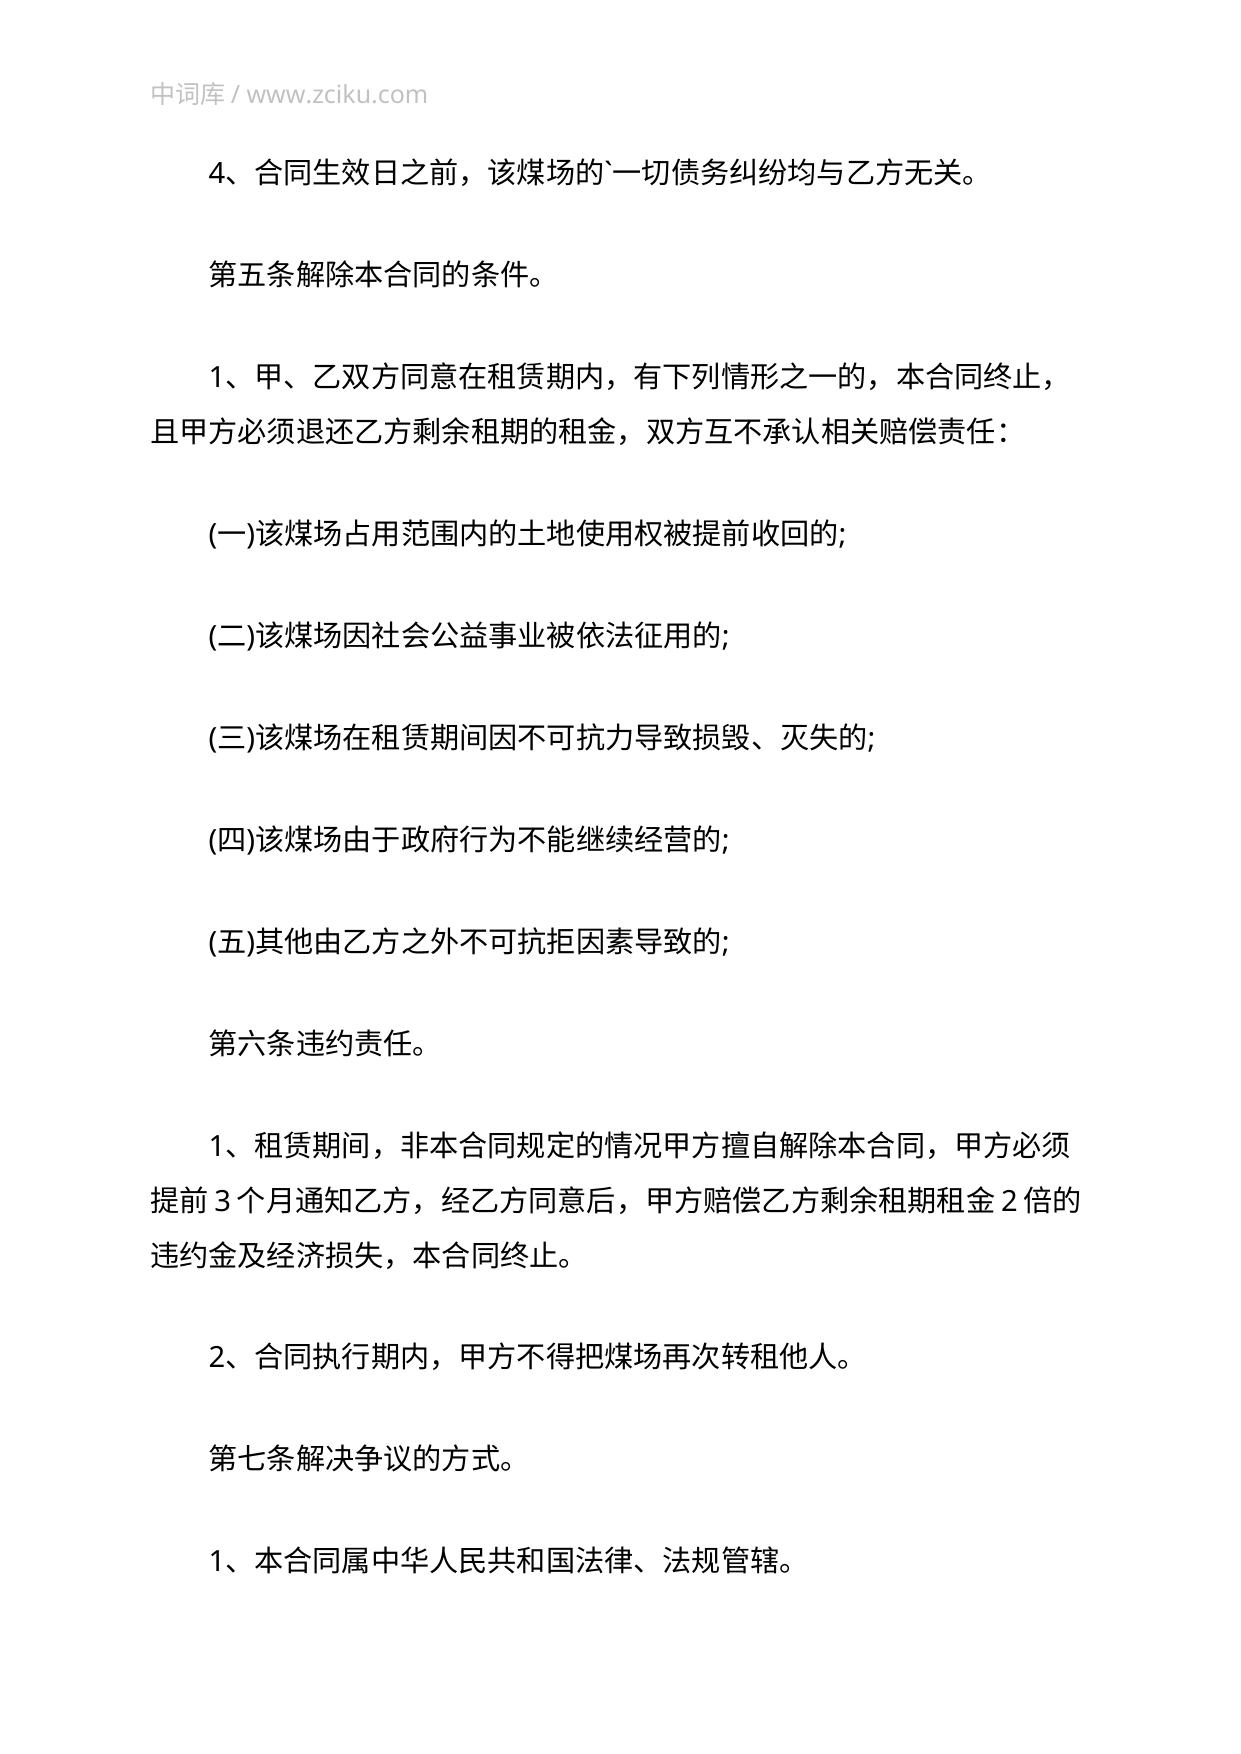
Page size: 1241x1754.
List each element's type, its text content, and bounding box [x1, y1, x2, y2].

text 2、合同执行期内，甲方不得把煤场再次转租他人。 [150, 1334, 1090, 1376]
text 1、本合同属中华人民共和国法律、法规管辖。 [150, 1538, 1090, 1580]
text (一)该煤场占用范围内的土地使用权被提前收回的; [150, 511, 1090, 553]
text (三)该煤场在租赁期间因不可抗力导致损毁、灭失的; [150, 714, 1090, 757]
text 1、租赁期间，非本合同规定的情况甲方擅自解除本合同，甲方必须提前3个月通知乙方，经乙方同意后，甲方赔偿乙方剩余租期租金2倍的违约金及经济损失，本合同终止。 [150, 1122, 1090, 1274]
text (五)其他由乙方之外不可抗拒因素导致的; [150, 918, 1090, 961]
text 第六条违约责任。 [150, 1020, 1090, 1063]
text (二)该煤场因社会公益事业被依法征用的; [150, 612, 1090, 655]
text 第七条解决争议的方式。 [150, 1436, 1090, 1478]
text 4、合同生效日之前，该煤场的`一切债务纠纷均与乙方无关。 [150, 150, 1090, 192]
text 第五条解除本合同的条件。 [150, 252, 1090, 294]
text (四)该煤场由于政府行为不能继续经营的; [150, 816, 1090, 859]
text 1、甲、乙双方同意在租赁期内，有下列情形之一的，本合同终止，且甲方必须退还乙方剩余租期的租金，双方互不承认相关赔偿责任： [150, 354, 1090, 451]
